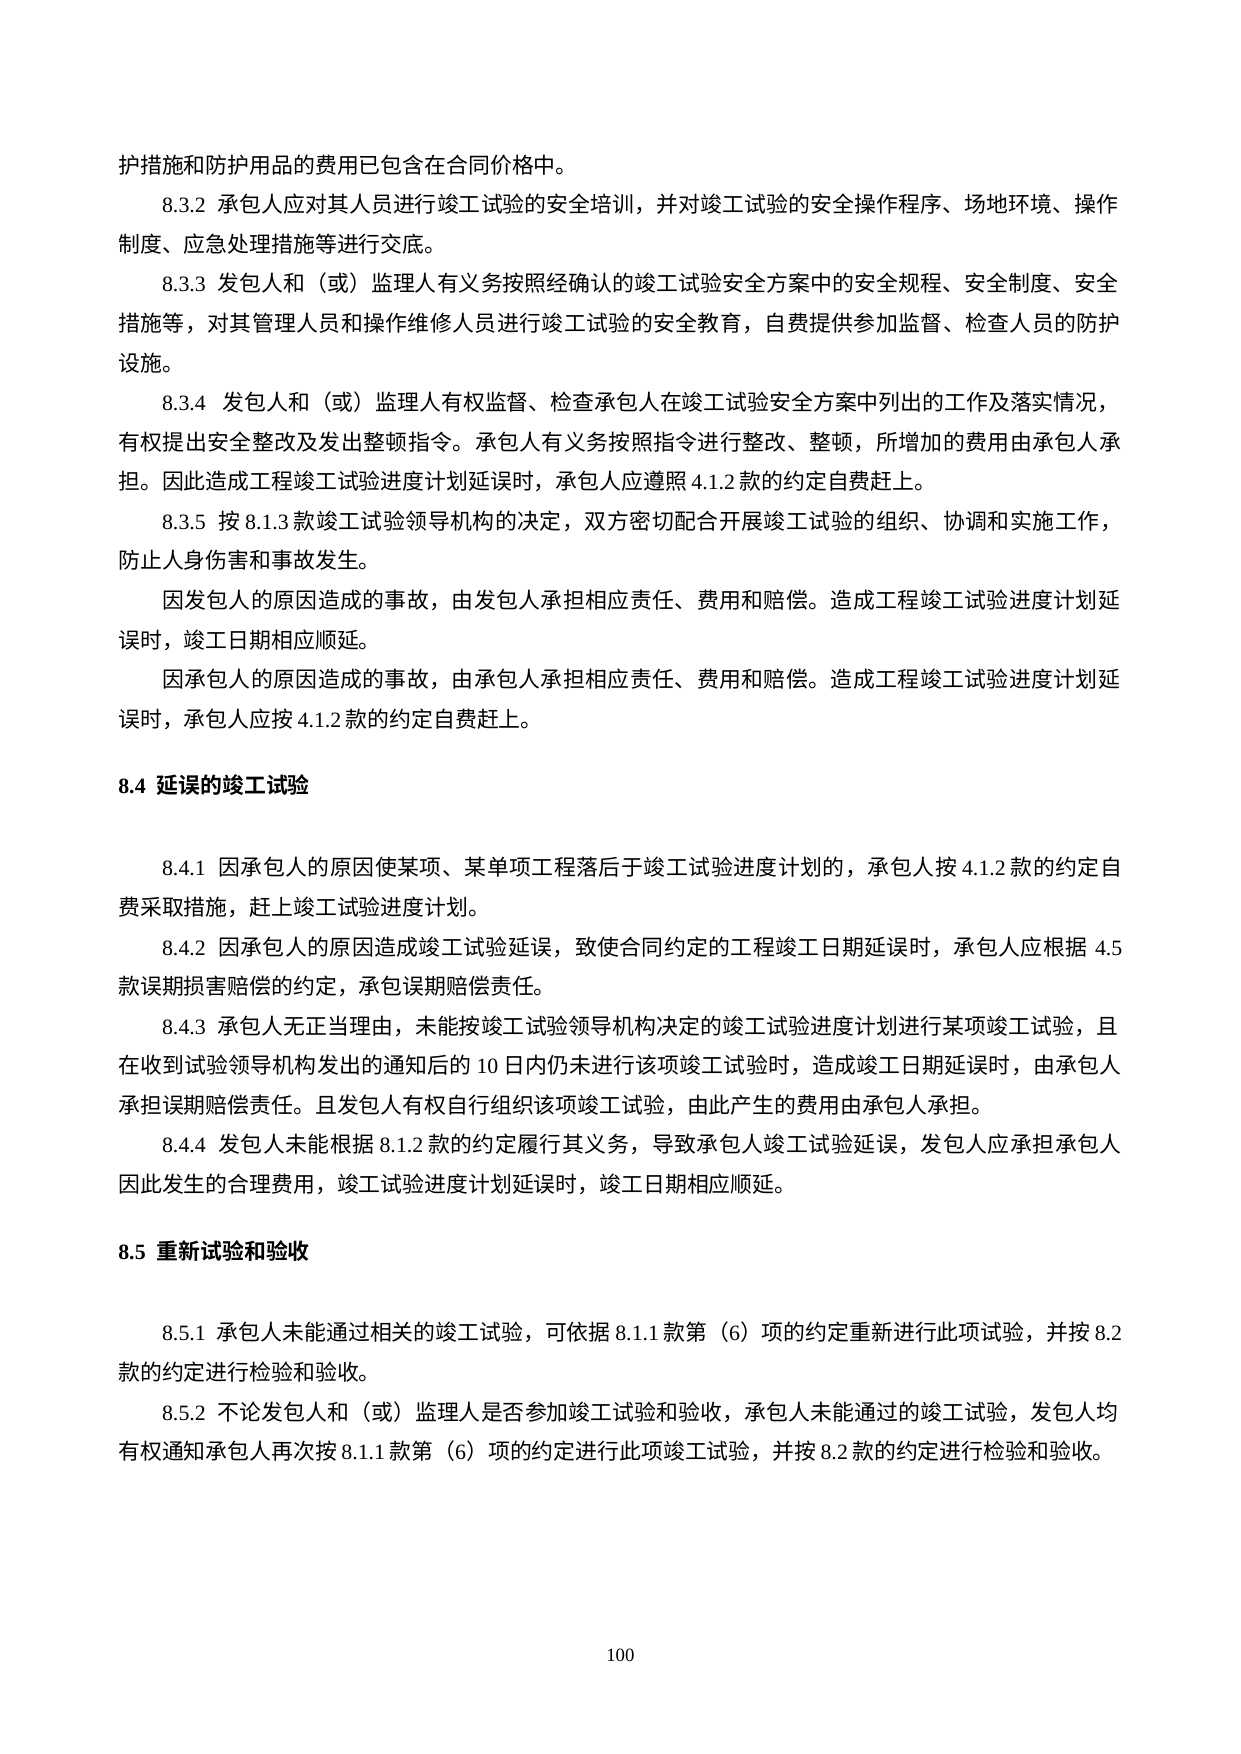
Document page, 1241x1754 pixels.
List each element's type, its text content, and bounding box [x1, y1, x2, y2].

text 因发包人的原因造成的事故，由发包人承担相应责任、费用和赔偿。造成工程竣工试验进度计划延误时，竣工日期相应顺延。 [118, 583, 1122, 654]
text 8.3.2 承包人应对其人员进行竣工试验的安全培训，并对竣工试验的安全操作程序、场地环境、操作制度、应急处理措施等进行交底。 [118, 187, 1122, 258]
text 8.4.1 因承包人的原因使某项、某单项工程落后于竣工试验进度计划的，承包人按4.1.2款的约定自费采取措施，赶上竣工试验进度计划。 [118, 850, 1122, 922]
subtitle 8.4 延误的竣工试验 [118, 768, 1122, 800]
text 8.5.1 承包人未能通过相关的竣工试验，可依据8.1.1款第（6）项的约定重新进行此项试验，并按8.2款的约定进行检验和验收。 [118, 1315, 1122, 1387]
text 8.4.3 承包人无正当理由，未能按竣工试验领导机构决定的竣工试验进度计划进行某项竣工试验，且在收到试验领导机构发出的通知后的10日内仍未进行该项竣工试验时，造成竣工日期延误时，由承包人承担误期赔偿责任。且发包人有权自行组织该项竣工试验，由此产生的费用由承包人承担。 [118, 1009, 1122, 1119]
text 8.5.2 不论发包人和（或）监理人是否参加竣工试验和验收，承包人未能通过的竣工试验，发包人均有权通知承包人再次按8.1.1款第（6）项的约定进行此项竣工试验，并按8.2款的约定进行检验和验收。 [118, 1394, 1122, 1466]
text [118, 148, 1122, 179]
text 8.4.2 因承包人的原因造成竣工试验延误，致使合同约定的工程竣工日期延误时，承包人应根据4.5款误期损害赔偿的约定，承包误期赔偿责任。 [118, 929, 1122, 1001]
text 8.3.5 按8.1.3款竣工试验领导机构的决定，双方密切配合开展竣工试验的组织、协调和实施工作，防止人身伤害和事故发生。 [118, 504, 1122, 575]
text 因承包人的原因造成的事故，由承包人承担相应责任、费用和赔偿。造成工程竣工试验进度计划延误时，承包人应按4.1.2款的约定自费赶上。 [118, 662, 1122, 733]
text 8.4.4 发包人未能根据8.1.2款的约定履行其义务，导致承包人竣工试验延误，发包人应承担承包人因此发生的合理费用，竣工试验进度计划延误时，竣工日期相应顺延。 [118, 1127, 1122, 1199]
text 8.3.4 发包人和（或）监理人有权监督、检查承包人在竣工试验安全方案中列出的工作及落实情况，有权提出安全整改及发出整顿指令。承包人有义务按照指令进行整改、整顿，所增加的费用由承包人承担。因此造成工程竣工试验进度计划延误时，承包人应遵照4.1.2款的约定自费赶上。 [118, 385, 1122, 496]
text 8.3.3 发包人和（或）监理人有义务按照经确认的竣工试验安全方案中的安全规程、安全制度、安全措施等，对其管理人员和操作维修人员进行竣工试验的安全教育，自费提供参加监督、检查人员的防护设施。 [118, 266, 1122, 377]
subtitle 8.5 重新试验和验收 [118, 1234, 1122, 1265]
